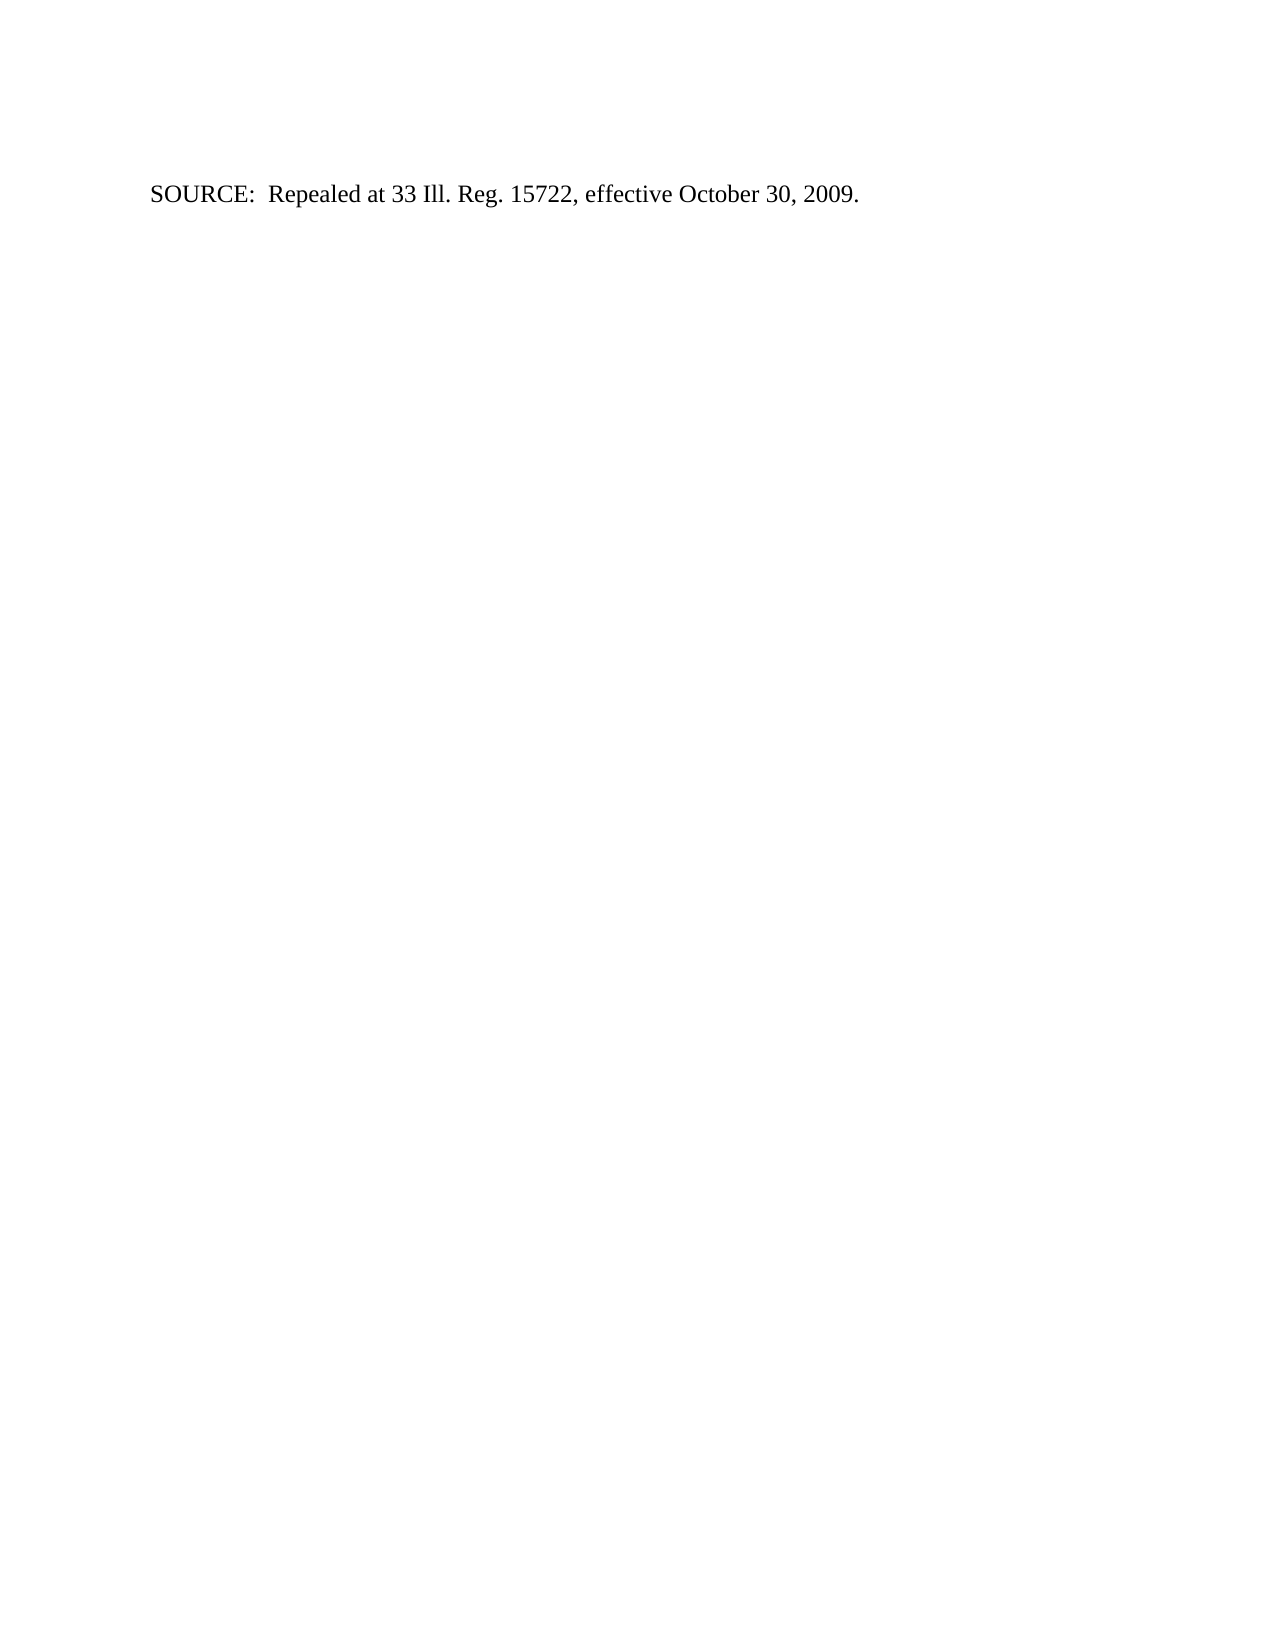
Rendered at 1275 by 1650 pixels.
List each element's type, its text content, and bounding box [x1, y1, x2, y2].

text SOURCE: Repealed at 33 Ill. Reg. 15722, effective October 30, 2009. [150, 179, 1125, 207]
